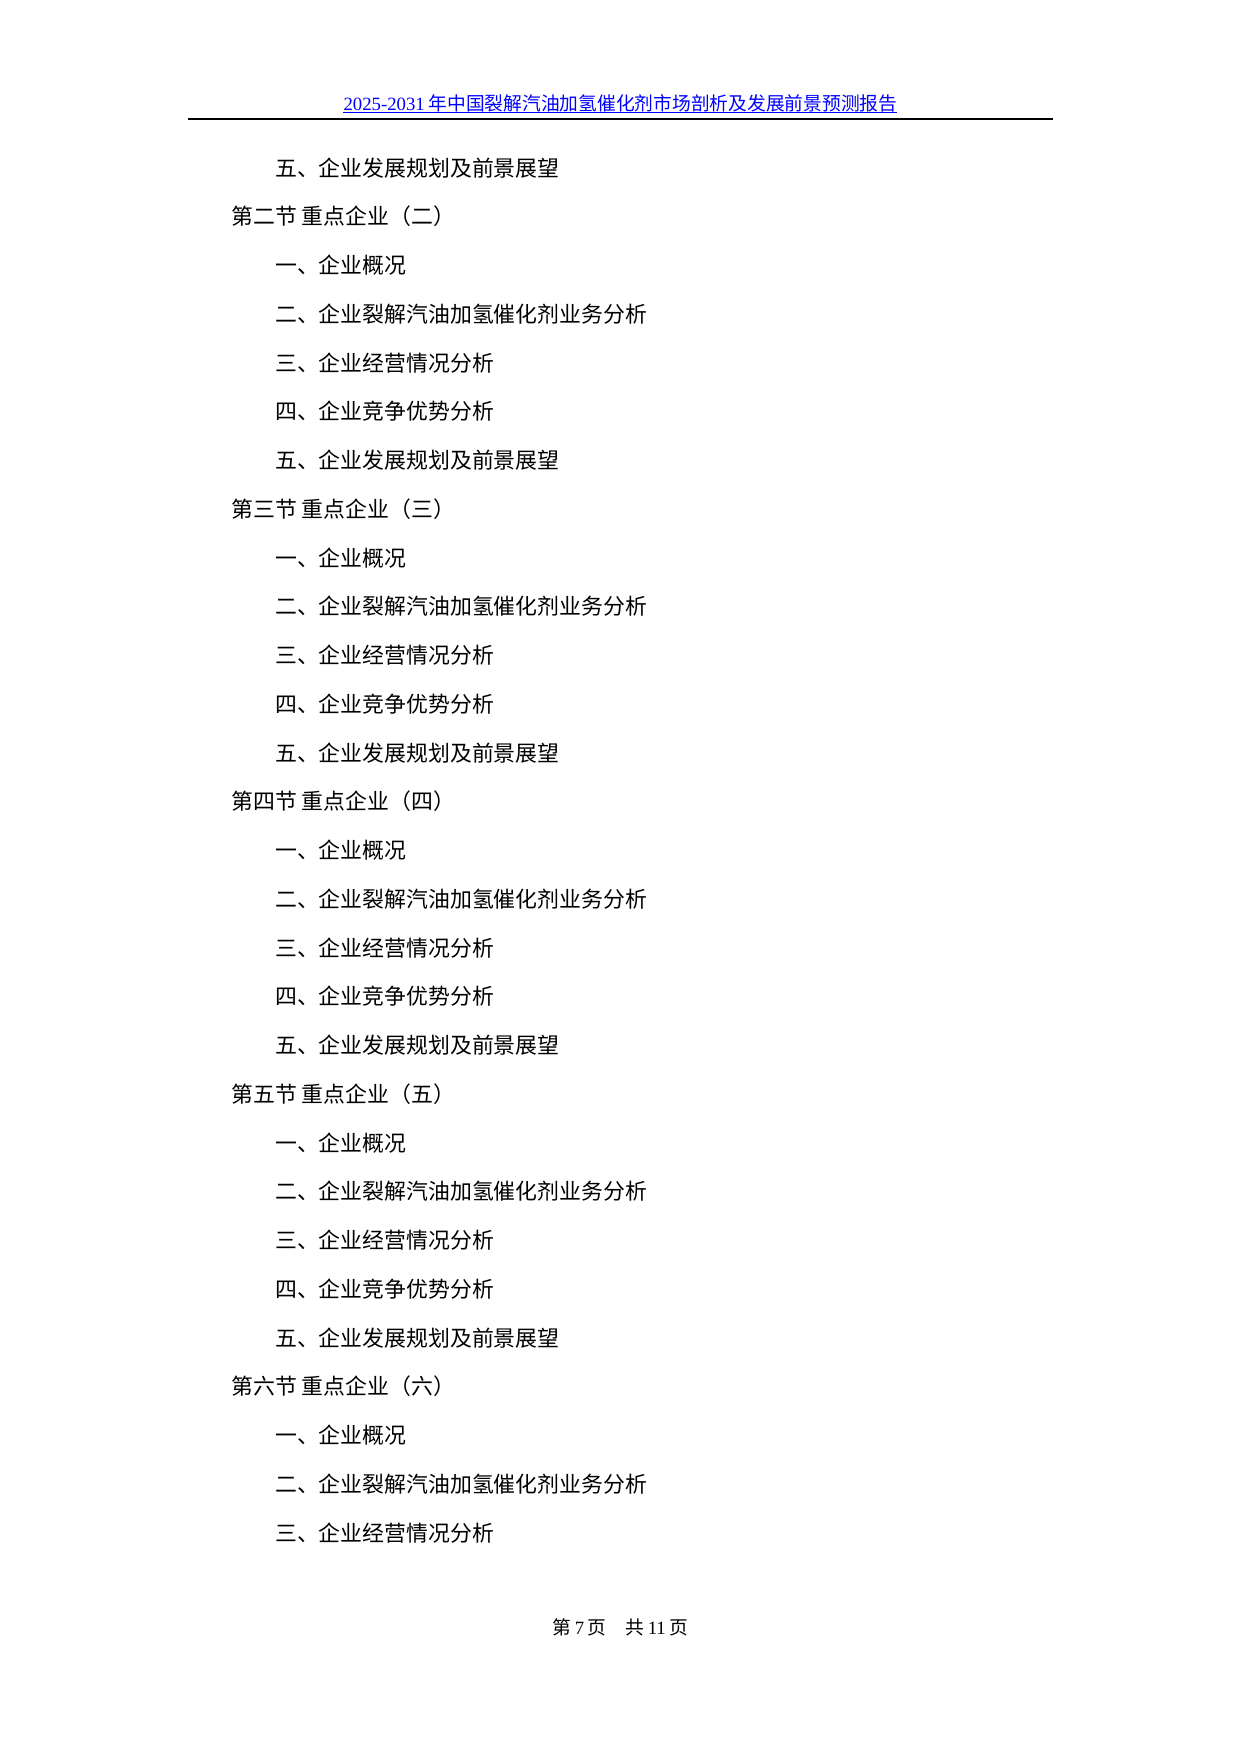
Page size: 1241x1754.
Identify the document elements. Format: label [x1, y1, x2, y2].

text [187, 150, 1053, 1548]
